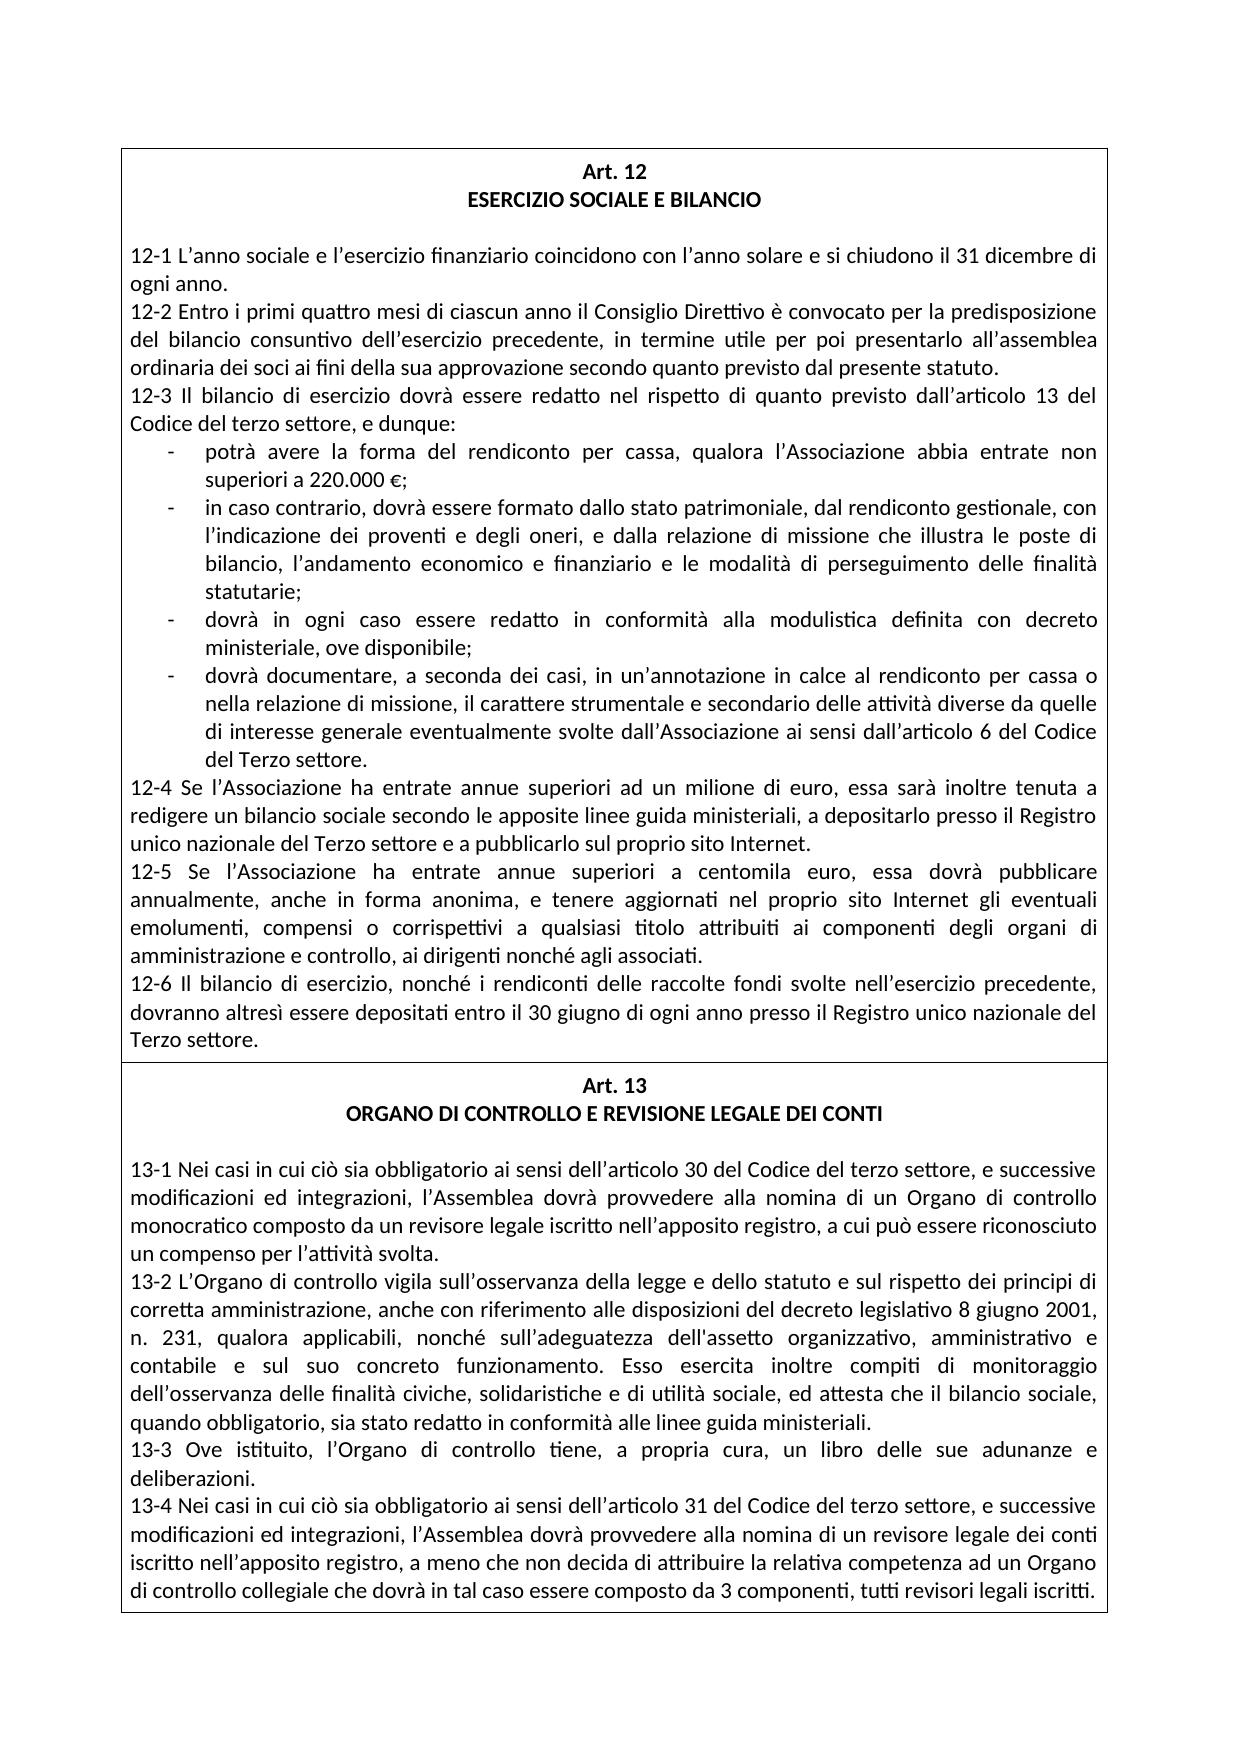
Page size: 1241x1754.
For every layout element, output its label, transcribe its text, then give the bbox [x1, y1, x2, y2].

table_cell Art. 13 ORGANO DI CONTROLLO E REVISIONE LEGALE DEI CONTI 13-1 Nei casi in cui ciò sia obbligatorio ai sensi dell’articolo 30 del Codice del terzo settore, e successive modificazioni ed integrazioni, l’Assemblea dovrà provvedere alla nomina di un Organo di controllo monocratico composto da un revisore legale iscritto nell’apposito registro, a cui può essere riconosciuto un compenso per l’attività svolta. 13-2 L’Organo di controllo vigila sull’osservanza della legge e dello statuto e sul rispetto dei principi di corretta amministrazione, anche con riferimento alle disposizioni del decreto legislativo 8 giugno 2001, n. 231, qualora applicabili, nonché sull’adeguatezza dell'assetto organizzativo, amministrativo e contabile e sul suo concreto funzionamento. Esso esercita inoltre compiti di monitoraggio dell’osservanza delle finalità civiche, solidaristiche e di utilità sociale, ed attesta che il bilancio sociale, quando obbligatorio, sia stato redatto in conformità alle linee guida ministeriali. 13-3 Ove istituito, l’Organo di controllo tiene, a propria cura, un libro delle sue adunanze e deliberazioni. 13-4 Nei casi in cui ciò sia obbligatorio ai sensi dell’articolo 31 del Codice del terzo settore, e successive modificazioni ed integrazioni, l’Assemblea dovrà provvedere alla nomina di un revisore legale dei conti iscritto nell’apposito registro, a meno che non decida di attribuire la relativa competenza ad un Organo di controllo collegiale che dovrà in tal caso essere composto da 3 componenti, tutti revisori legali iscritti. [122, 1063, 1107, 1612]
table_cell Art. 12 ESERCIZIO SOCIALE E BILANCIO 12-1 L’anno sociale e l’esercizio finanziario coincidono con l’anno solare e si chiudono il 31 dicembre di ogni anno. 12-2 Entro i primi quattro mesi di ciascun anno il Consiglio Direttivo è convocato per la predisposizione del bilancio consuntivo dell’esercizio precedente, in termine utile per poi presentarlo all’assemblea ordinaria dei soci ai fini della sua approvazione secondo quanto previsto dal presente statuto. 12-3 Il bilancio di esercizio dovrà essere redatto nel rispetto di quanto previsto dall’articolo 13 del Codice del terzo settore, e dunque: potrà avere la forma del rendiconto per cassa, qualora l’Associazione abbia entrate non superiori a 220.000 €; in caso contrario, dovrà essere formato dallo stato patrimoniale, dal rendiconto gestionale, con l’indicazione dei proventi e degli oneri, e dalla relazione di missione che illustra le poste di bilancio, l’andamento economico e finanziario e le modalità di perseguimento delle finalità statutarie; dovrà in ogni caso essere redatto in conformità alla modulistica definita con decreto ministeriale, ove disponibile; dovrà documentare, a seconda dei casi, in un’annotazione in calce al rendiconto per cassa o nella relazione di missione, il carattere strumentale e secondario delle attività diverse da quelle di interesse generale eventualmente svolte dall’Associazione ai sensi dall’articolo 6 del Codice del Terzo settore. 12-4 Se l’Associazione ha entrate annue superiori ad un milione di euro, essa sarà inoltre tenuta a redigere un bilancio sociale secondo le apposite linee guida ministeriali, a depositarlo presso il Registro unico nazionale del Terzo settore e a pubblicarlo sul proprio sito Internet. 12-5 Se l’Associazione ha entrate annue superiori a centomila euro, essa dovrà pubblicare annualmente, anche in forma anonima, e tenere aggiornati nel proprio sito Internet gli eventuali emolumenti, compensi o corrispettivi a qualsiasi titolo attribuiti ai componenti degli organi di amministrazione e controllo, ai dirigenti nonché agli associati. 12-6 Il bilancio di esercizio, nonché i rendiconti delle raccolte fondi svolte nell’esercizio precedente, dovranno altresì essere depositati entro il 30 giugno di ogni anno presso il Registro unico nazionale del Terzo settore. [122, 149, 1107, 1062]
